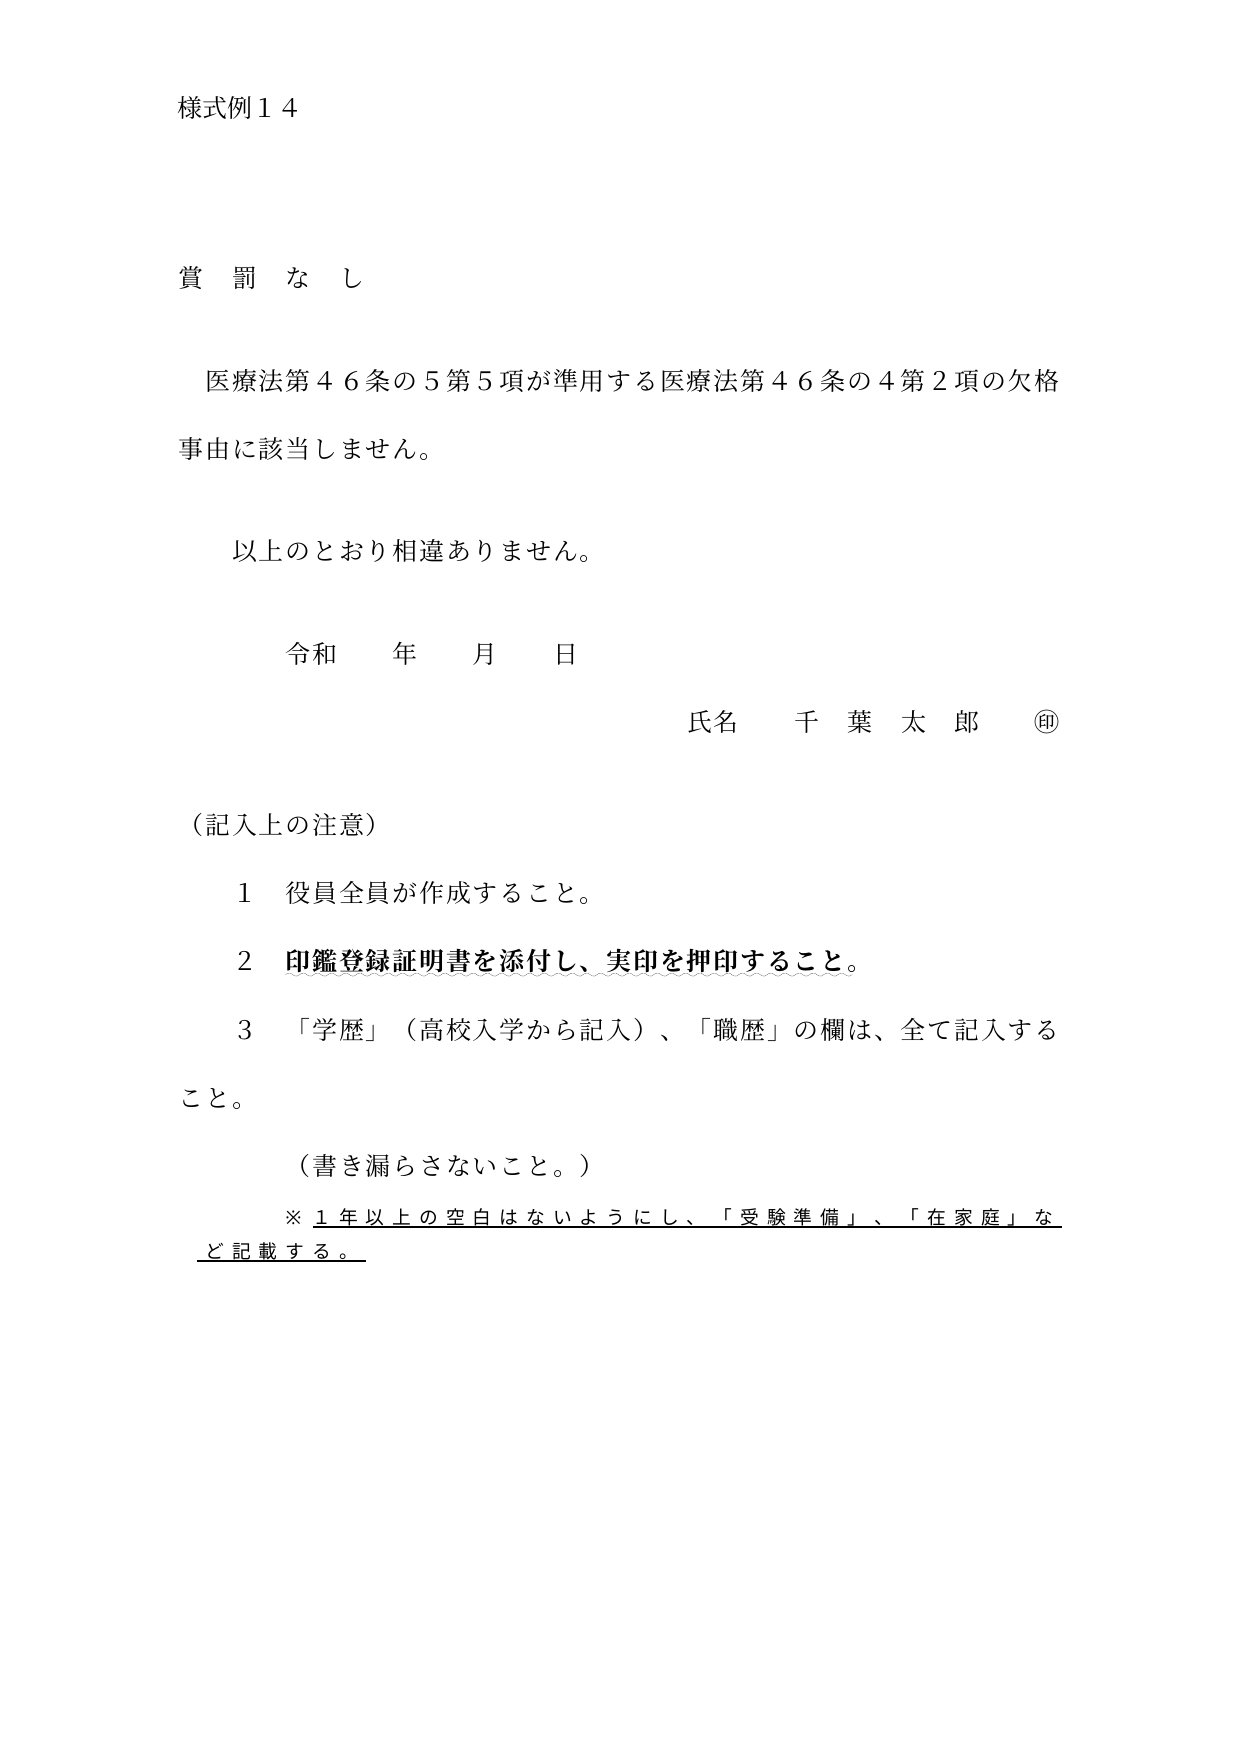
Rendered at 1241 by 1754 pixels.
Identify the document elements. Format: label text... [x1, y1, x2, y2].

text ３ 「学歴」（高校入学から記入）、「職歴」の欄は、全て記入すること。 [178, 994, 1062, 1131]
text 賞 罰 な し [178, 243, 1062, 311]
text ※１年以上の空白はないようにし、「受験準備」、「在家庭」など記載する。 [197, 1199, 1062, 1268]
text （書き漏らさないこと。） [205, 1131, 1062, 1199]
text 以上のとおり相違ありません。 [178, 516, 1062, 584]
text 令和 年 月 日 [178, 618, 1062, 687]
text ２ 印鑑登録証明書を添付し、実印を押印すること。 [178, 926, 1062, 994]
text 医療法第４６条の５第５項が準用する医療法第４６条の４第２項の欠格事由に該当しません。 [178, 345, 1062, 482]
text 氏名 千 葉 太 郎 ㊞ [178, 687, 1062, 755]
text １ 役員全員が作成すること。 [178, 858, 1062, 926]
text （記入上の注意） [178, 789, 1062, 858]
